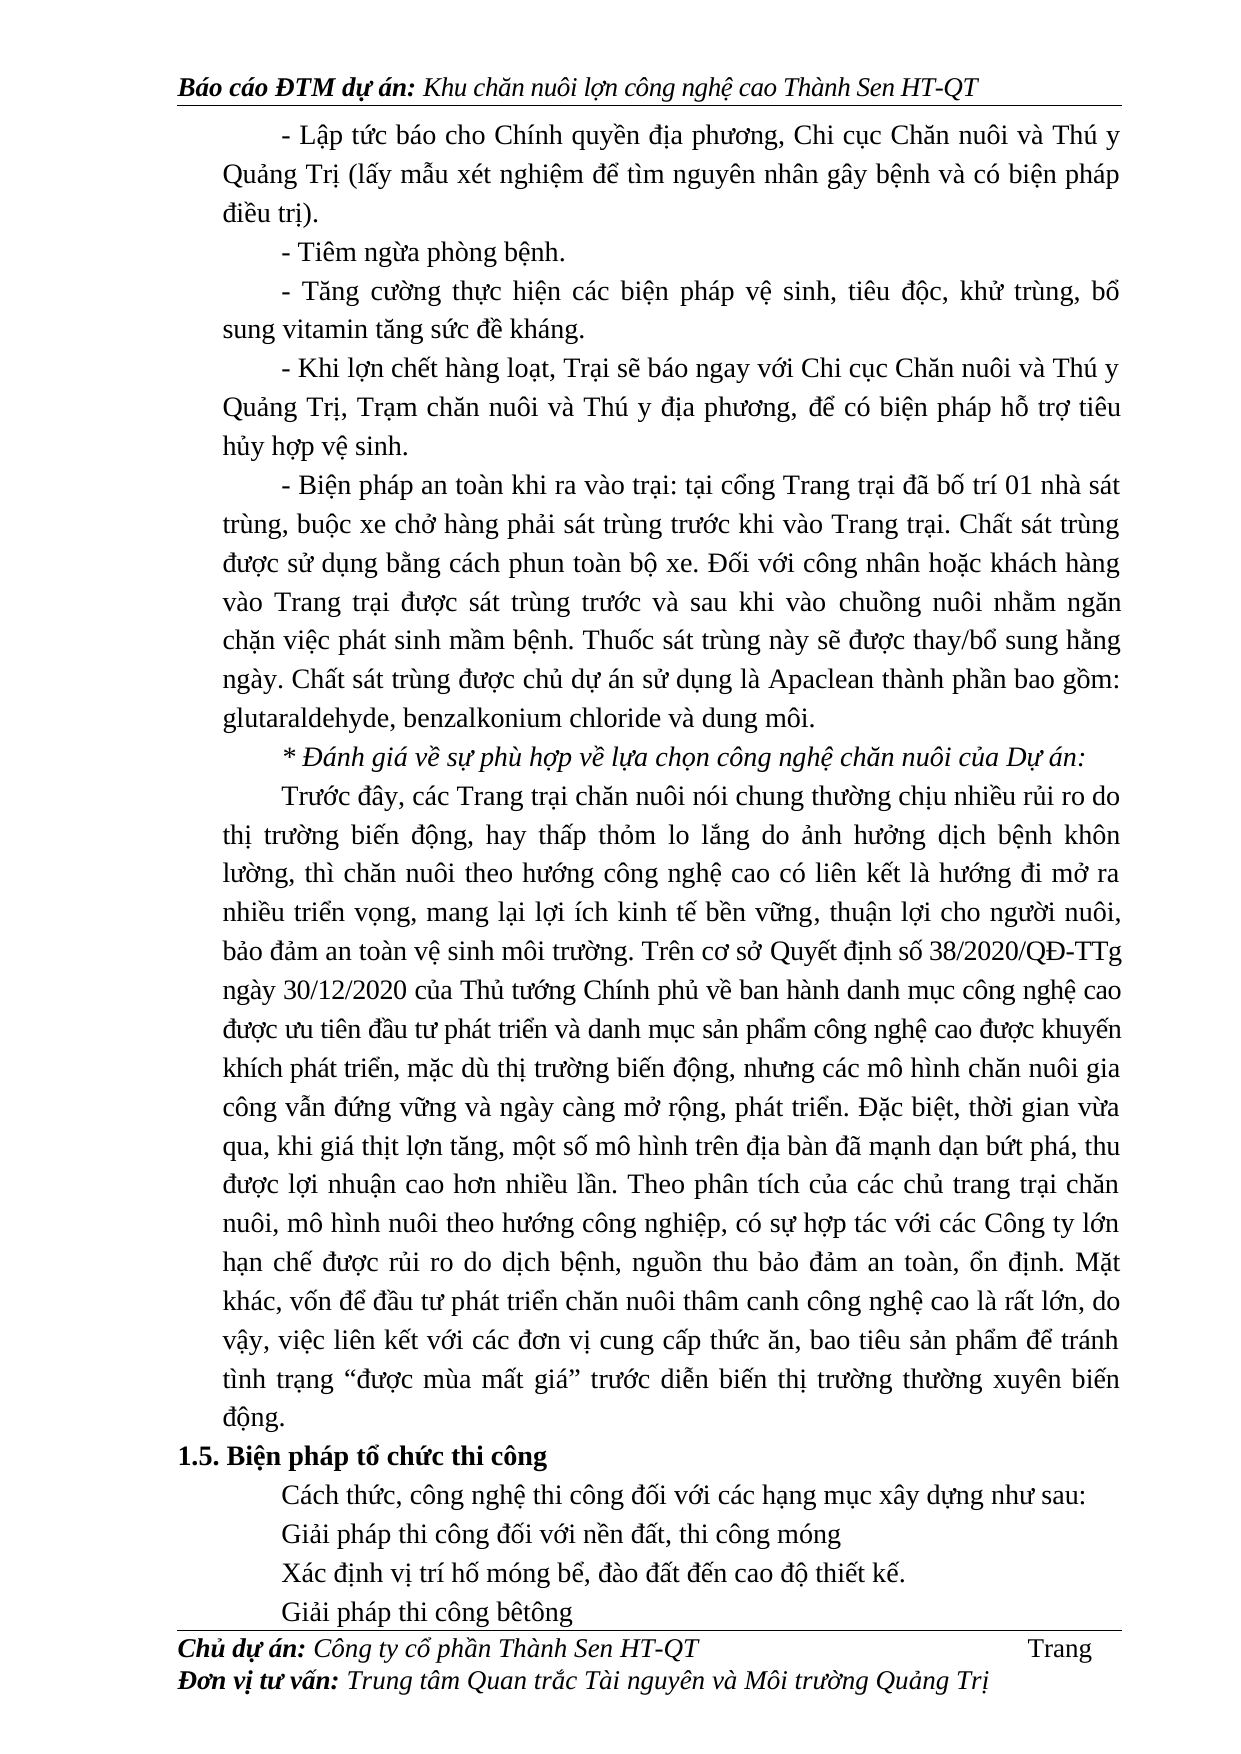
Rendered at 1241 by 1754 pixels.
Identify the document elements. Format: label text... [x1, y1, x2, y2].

text Giải pháp thi công đối với nền đất, thi công móng [222, 1517, 1122, 1549]
text Trước đây, các Trang trại chăn nuôi nói chung thường chịu nhiều rủi ro do thị trường biến động, hay thấp thỏm lo lắng do ảnh hưởng dịch bệnh khôn lường, thì chăn nuôi theo hướng công nghệ cao có liên kết là hướng đi mở ra nhiều triển vọng, mang lại lợi ích kinh tế bền vững, thuận lợi cho người nuôi, bảo đảm an toàn vệ sinh môi trường. Trên cơ sở Quyết định số 38/2020/QĐ-TTg ngày 30/12/2020 của Thủ tướng Chính phủ về ban hành danh mục công nghệ cao được ưu tiên đầu tư phát triển và danh mục sản phẩm công nghệ cao được khuyến khích phát triển, mặc dù thị trường biến động, nhưng các mô hình chăn nuôi gia công vẫn đứng vững và ngày càng mở rộng, phát triển. Đặc biệt, thời gian vừa qua, khi giá thịt lợn tăng, một số mô hình trên địa bàn đã mạnh dạn bứt phá, thu được lợi nhuận cao hơn nhiều lần. Theo phân tích của các chủ trang trại chăn nuôi, mô hình nuôi theo hướng công nghiệp, có sự hợp tác với các Công ty lớn hạn chế được rủi ro do dịch bệnh, nguồn thu bảo đảm an toàn, ổn định. Mặt khác, vốn để đầu tư phát triển chăn nuôi thâm canh công nghệ cao là rất lớn, do vậy, việc liên kết với các đơn vị cung cấp thức ăn, bao tiêu sản phẩm để tránh tình trạng “được mùa mất giá” trước diễn biến thị trường thường xuyên biến động. [222, 779, 1122, 1433]
text Cách thức, công nghệ thi công đối với các hạng mục xây dựng như sau: [222, 1478, 1122, 1511]
text - Biện pháp an toàn khi ra vào trại: tại cổng Trang trại đã bố trí 01 nhà sát trùng, buộc xe chở hàng phải sát trùng trước khi vào Trang trại. Chất sát trùng được sử dụng bằng cách phun toàn bộ xe. Đối với công nhân hoặc khách hàng vào Trang trại được sát trùng trước và sau khi vào chuồng nuôi nhằm ngăn chặn việc phát sinh mầm bệnh. Thuốc sát trùng này sẽ được thay/bổ sung hằng ngày. Chất sát trùng được chủ dự án sử dụng là Apaclean thành phần bao gồm: glutaraldehyde, benzalkonium chloride và dung môi. [222, 468, 1122, 733]
text - Tăng cường thực hiện các biện pháp vệ sinh, tiêu độc, khử trùng, bổ sung vitamin tăng sức đề kháng. [222, 274, 1122, 345]
text Xác định vị trí hố móng bể, đào đất đến cao độ thiết kế. [222, 1556, 1122, 1588]
text - Lập tức báo cho Chính quyền địa phương, Chi cục Chăn nuôi và Thú y Quảng Trị (lấy mẫu xét nghiệm để tìm nguyên nhân gây bệnh và có biện pháp điều trị). [222, 118, 1122, 228]
text Giải pháp thi công bêtông [222, 1595, 1122, 1627]
text - Tiêm ngừa phòng bệnh. [222, 235, 1122, 267]
text * Đánh giá về sự phù hợp về lựa chọn công nghệ chăn nuôi của Dự án: [222, 740, 1122, 772]
text - Khi lợn chết hàng loạt, Trại sẽ báo ngay với Chi cục Chăn nuôi và Thú y Quảng Trị, Trạm chăn nuôi và Thú y địa phương, để có biện pháp hỗ trợ tiêu hủy hợp vệ sinh. [222, 351, 1122, 462]
subtitle Biện pháp tổ chức thi công [177, 1439, 1122, 1472]
